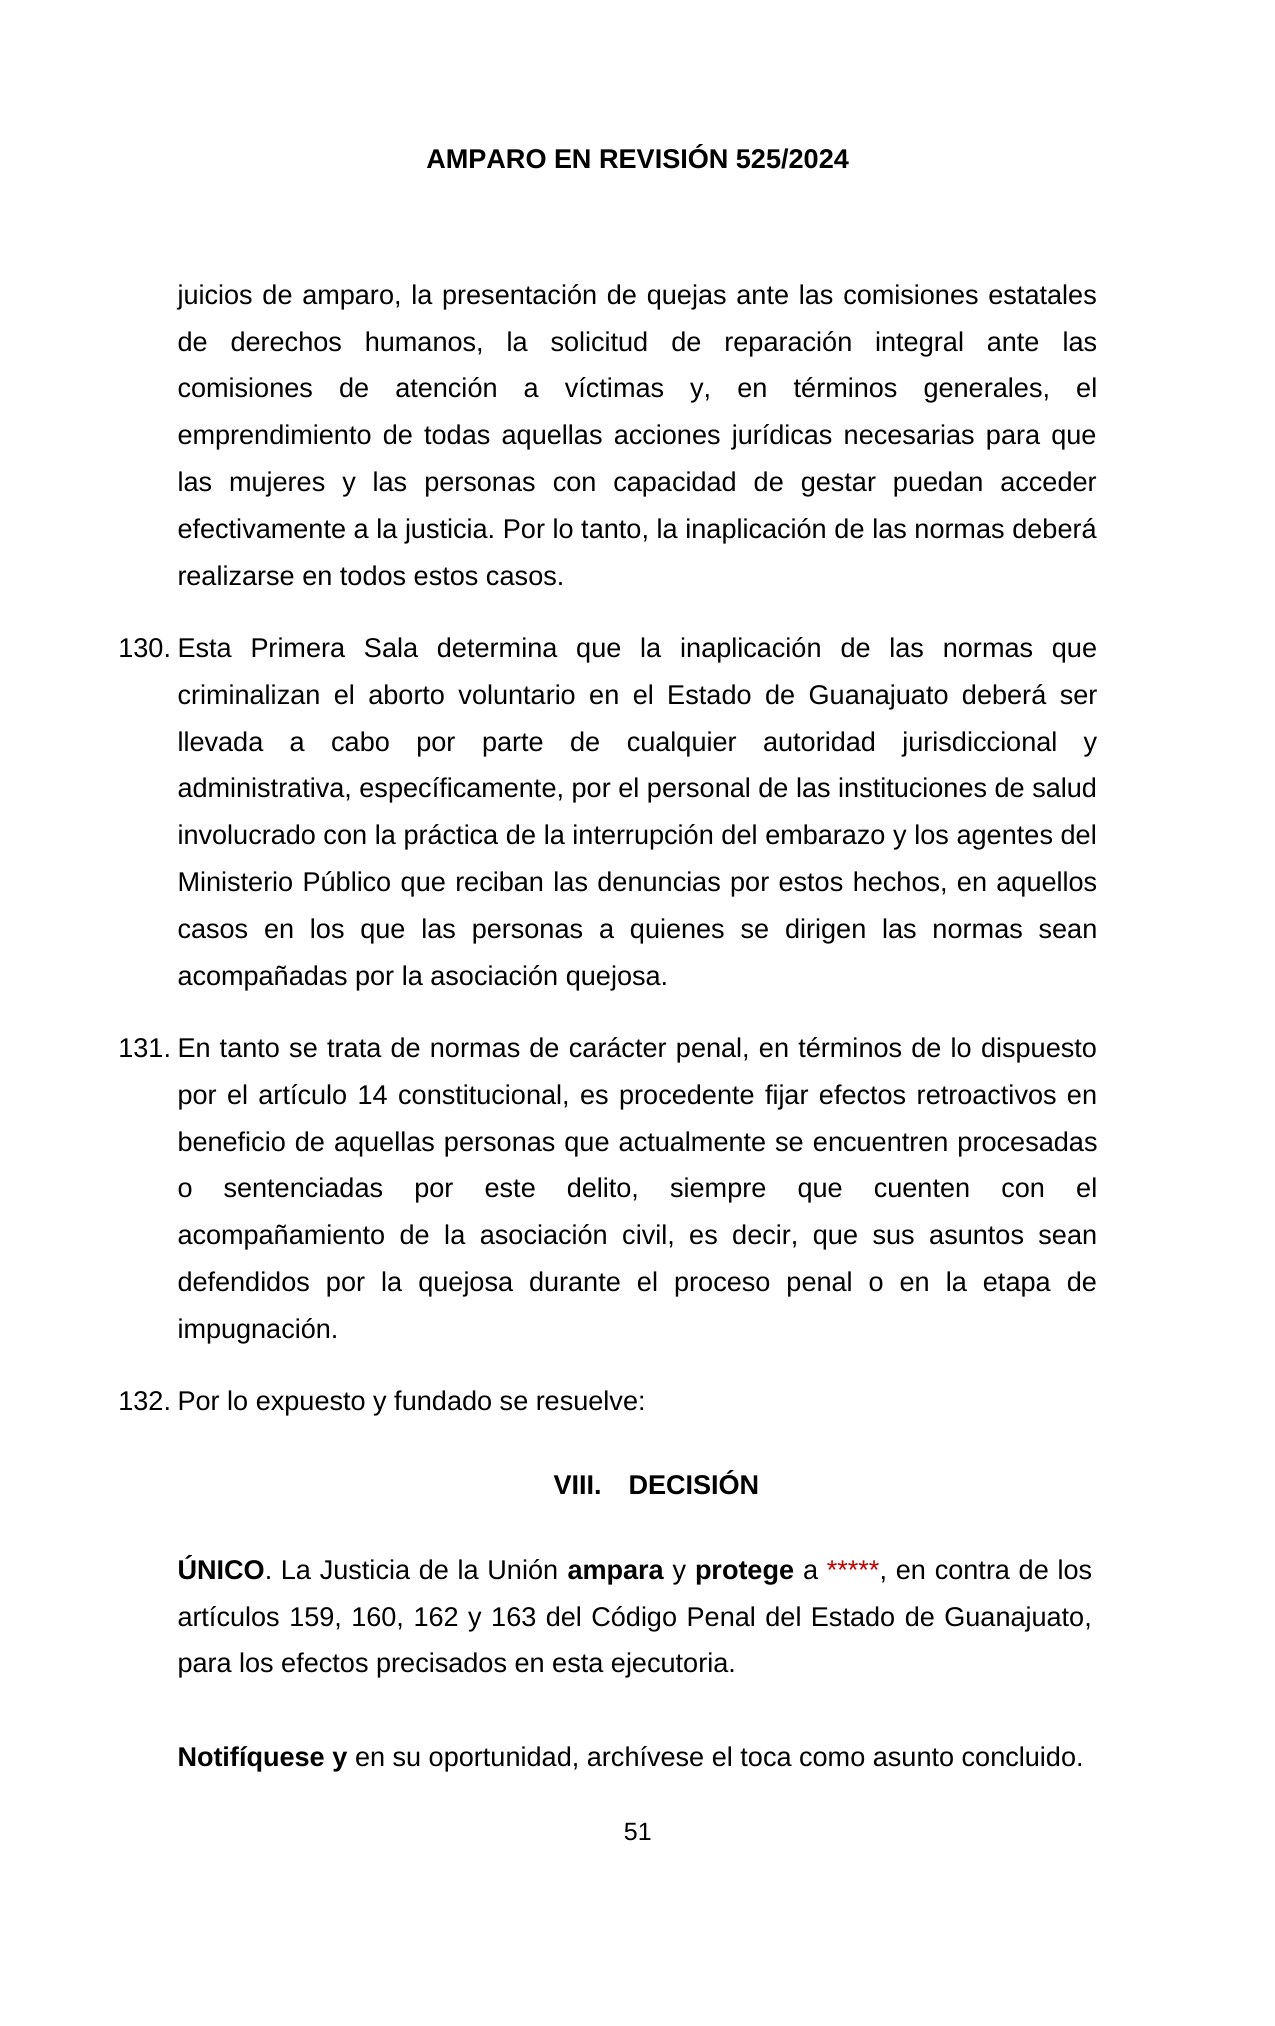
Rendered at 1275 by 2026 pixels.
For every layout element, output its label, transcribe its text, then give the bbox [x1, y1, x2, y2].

list Esta Primera Sala determina que la inaplicación de las normas que criminalizan el aborto voluntario en el Estado de Guanajuato deberá ser llevada a cabo por parte de cualquier autoridad jurisdiccional y administrativa, específicamente, por el personal de las instituciones de salud involucrado con la práctica de la interrupción del embarazo y los agentes del Ministerio Público que reciban las denuncias por estos hechos, en aquellos casos en los que las personas a quienes se dirigen las normas sean acompañadas por la asociación quejosa. [118, 632, 1098, 991]
list Por lo expuesto y fundado se resuelve: [118, 1385, 1098, 1416]
list En tanto se trata de normas de carácter penal, en términos de lo dispuesto por el artículo 14 constitucional, es procedente fijar efectos retroactivos en beneficio de aquellas personas que actualmente se encuentren procesadas o sentenciadas por este delito, siempre que cuenten con el acompañamiento de la asociación civil, es decir, que sus asuntos sean defendidos por la quejosa durante el proceso penal o en la etapa de impugnación. [118, 1032, 1098, 1344]
text Notifíquese y en su oportunidad, archívese el toca como asunto concluido. [177, 1741, 1092, 1772]
subtitle DECISIÓN [215, 1469, 1098, 1501]
text ÚNICO. La Justicia de la Unión ampara y protege a *****, en contra de los artículos 159, 160, 162 y 163 del Código Penal del Estado de Guanajuato, para los efectos precisados en esta ejecutoria. [177, 1554, 1092, 1679]
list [118, 279, 1098, 591]
